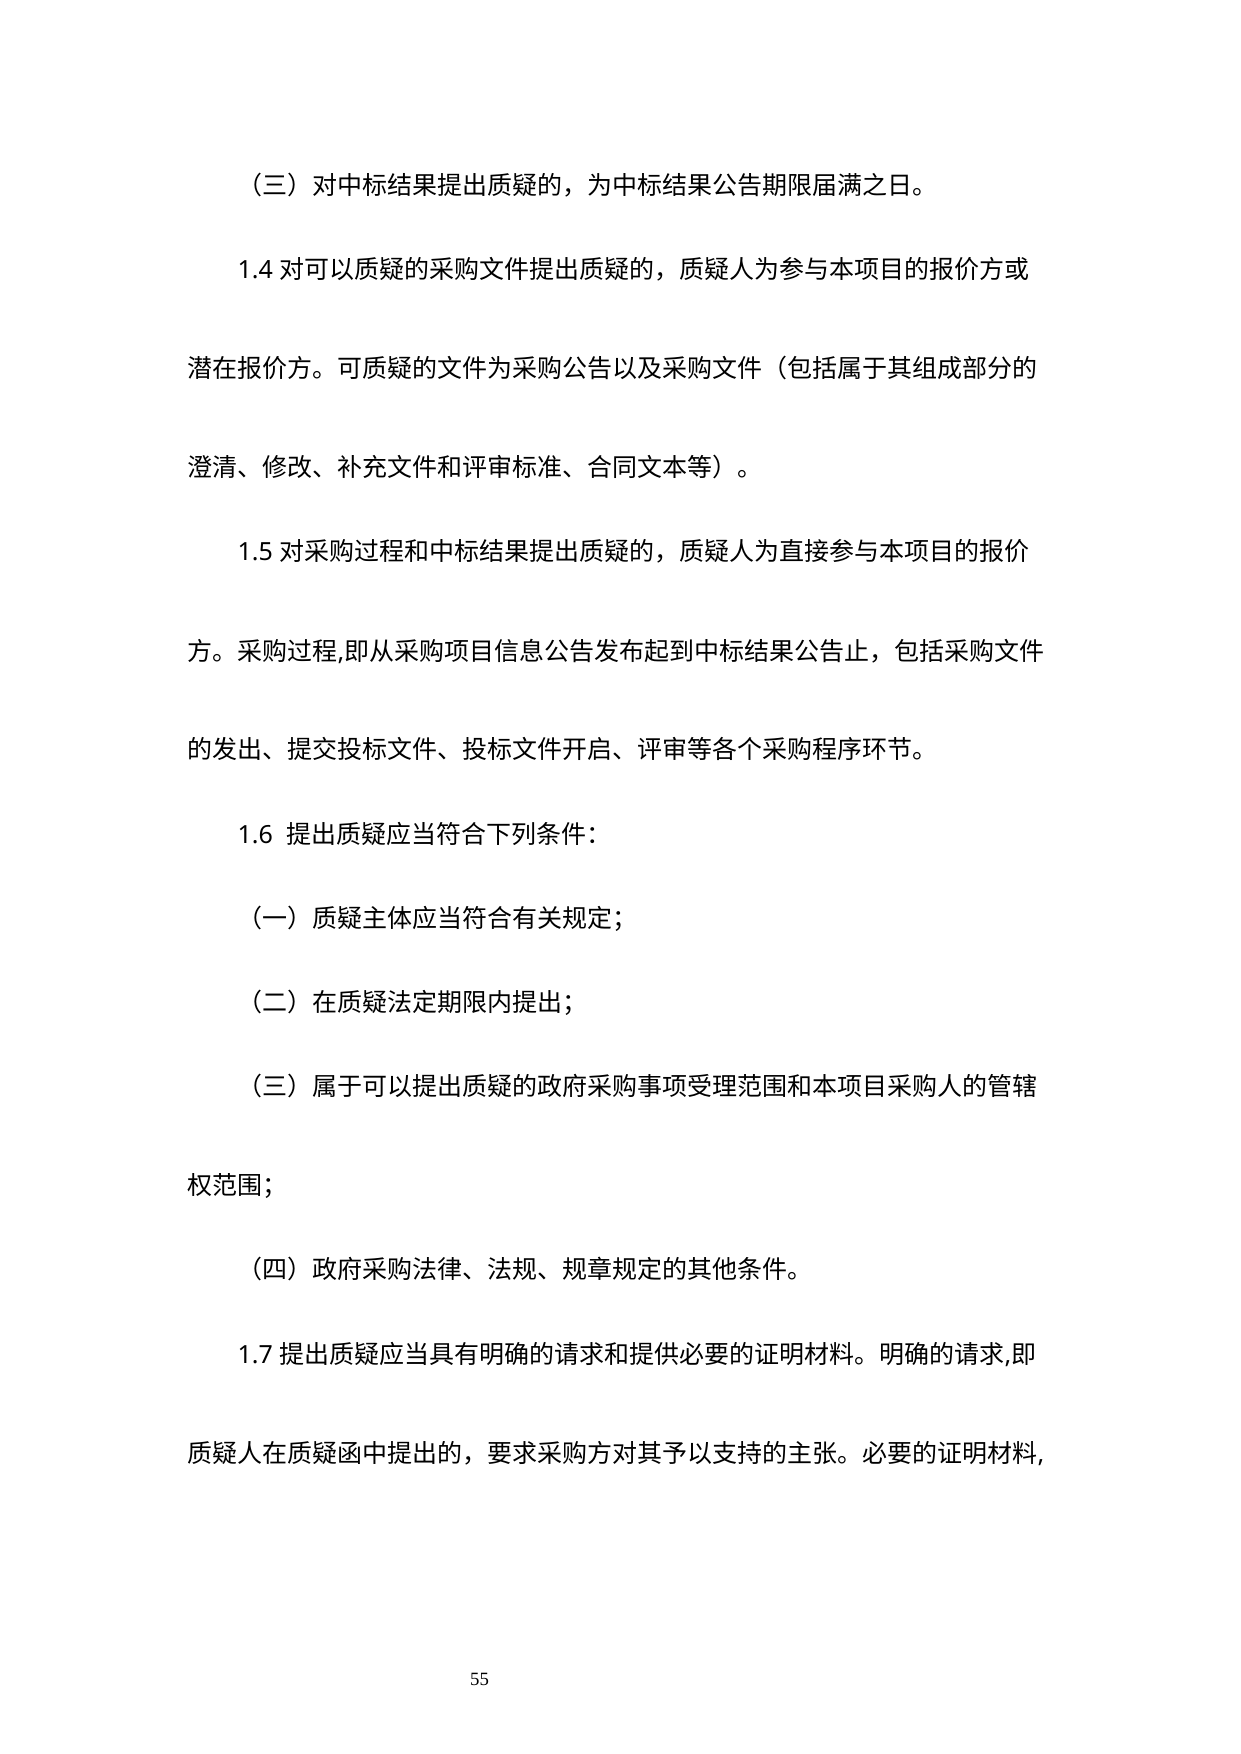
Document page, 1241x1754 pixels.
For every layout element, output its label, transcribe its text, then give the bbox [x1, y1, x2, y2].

text （二）在质疑法定期限内提出； [187, 968, 1053, 1034]
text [187, 1319, 1053, 1484]
text 1.4 对可以质疑的采购文件提出质疑的，质疑人为参与本项目的报价方或潜在报价方。可质疑的文件为采购公告以及采购文件（包括属于其组成部分的澄清、修改、补充文件和评审标准、合同文本等）。 [187, 235, 1053, 499]
text （一）质疑主体应当符合有关规定； [187, 883, 1053, 949]
text （三）属于可以提出质疑的政府采购事项受理范围和本项目采购人的管辖权范围； [187, 1052, 1053, 1217]
text 1.6 提出质疑应当符合下列条件： [187, 799, 1053, 865]
text （四）政府采购法律、法规、规章规定的其他条件。 [187, 1235, 1053, 1301]
text （三）对中标结果提出质疑的，为中标结果公告期限届满之日。 [187, 151, 1053, 217]
text 1.5 对采购过程和中标结果提出质疑的，质疑人为直接参与本项目的报价方。采购过程,即从采购项目信息公告发布起到中标结果公告止，包括采购文件的发出、提交投标文件、投标文件开启、评审等各个采购程序环节。 [187, 517, 1053, 781]
